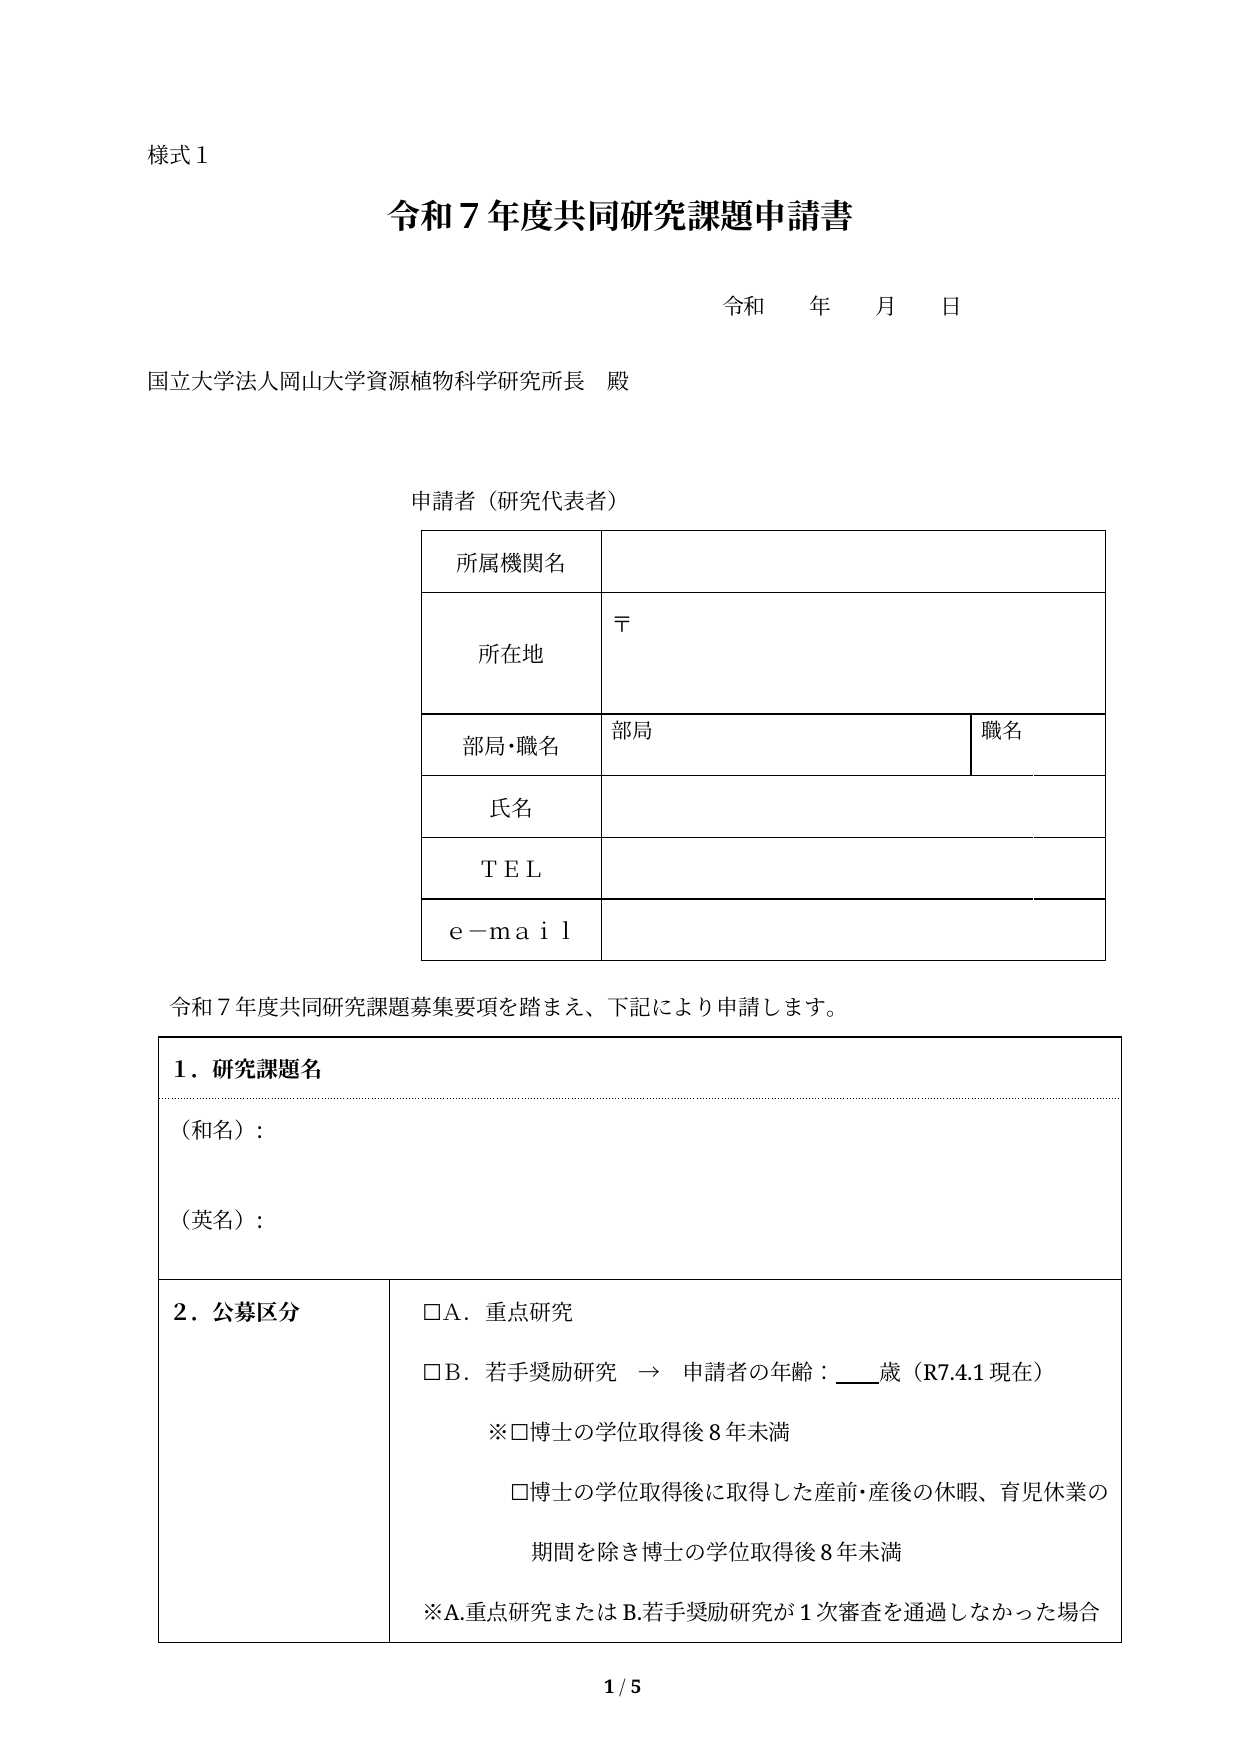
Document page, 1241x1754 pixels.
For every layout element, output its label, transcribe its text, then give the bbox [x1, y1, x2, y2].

table_cell [1034, 776, 1105, 837]
text 申請者（研究代表者） [148, 470, 1092, 530]
text 様式１ [148, 124, 1092, 184]
text 令和７年度共同研究課題募集要項を踏まえ、下記により申請します。 [148, 976, 1092, 1036]
table_cell 〒 [602, 593, 1105, 713]
table_cell 氏名 [422, 776, 601, 837]
table_header １．研究課題名 [159, 1038, 1121, 1098]
table_cell ｅ－ｍａｉｌ [422, 900, 601, 960]
text 国立大学法人岡山大学資源植物科学研究所長 殿 [148, 350, 1092, 410]
table_cell ＴＥＬ [422, 838, 601, 898]
table_header [602, 531, 1105, 592]
table_cell （和名）: （英名）: [159, 1098, 1121, 1279]
table_cell [1034, 900, 1105, 960]
table_cell [602, 900, 1033, 960]
text 令和７年度共同研究課題申請書 [148, 184, 1092, 244]
table_cell ２．公募区分 [159, 1280, 389, 1642]
table_cell 部局 [602, 715, 970, 775]
table_cell 職名 [972, 715, 1105, 775]
table_cell 部局･職名 [422, 715, 601, 775]
table_cell [602, 838, 1033, 898]
table_cell 所在地 [422, 593, 601, 713]
table_cell [602, 776, 1033, 837]
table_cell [390, 1280, 1121, 1642]
text 令和 年 月 日 [148, 274, 1092, 335]
table_header 所属機関名 [422, 531, 601, 592]
table_cell [1034, 838, 1105, 898]
